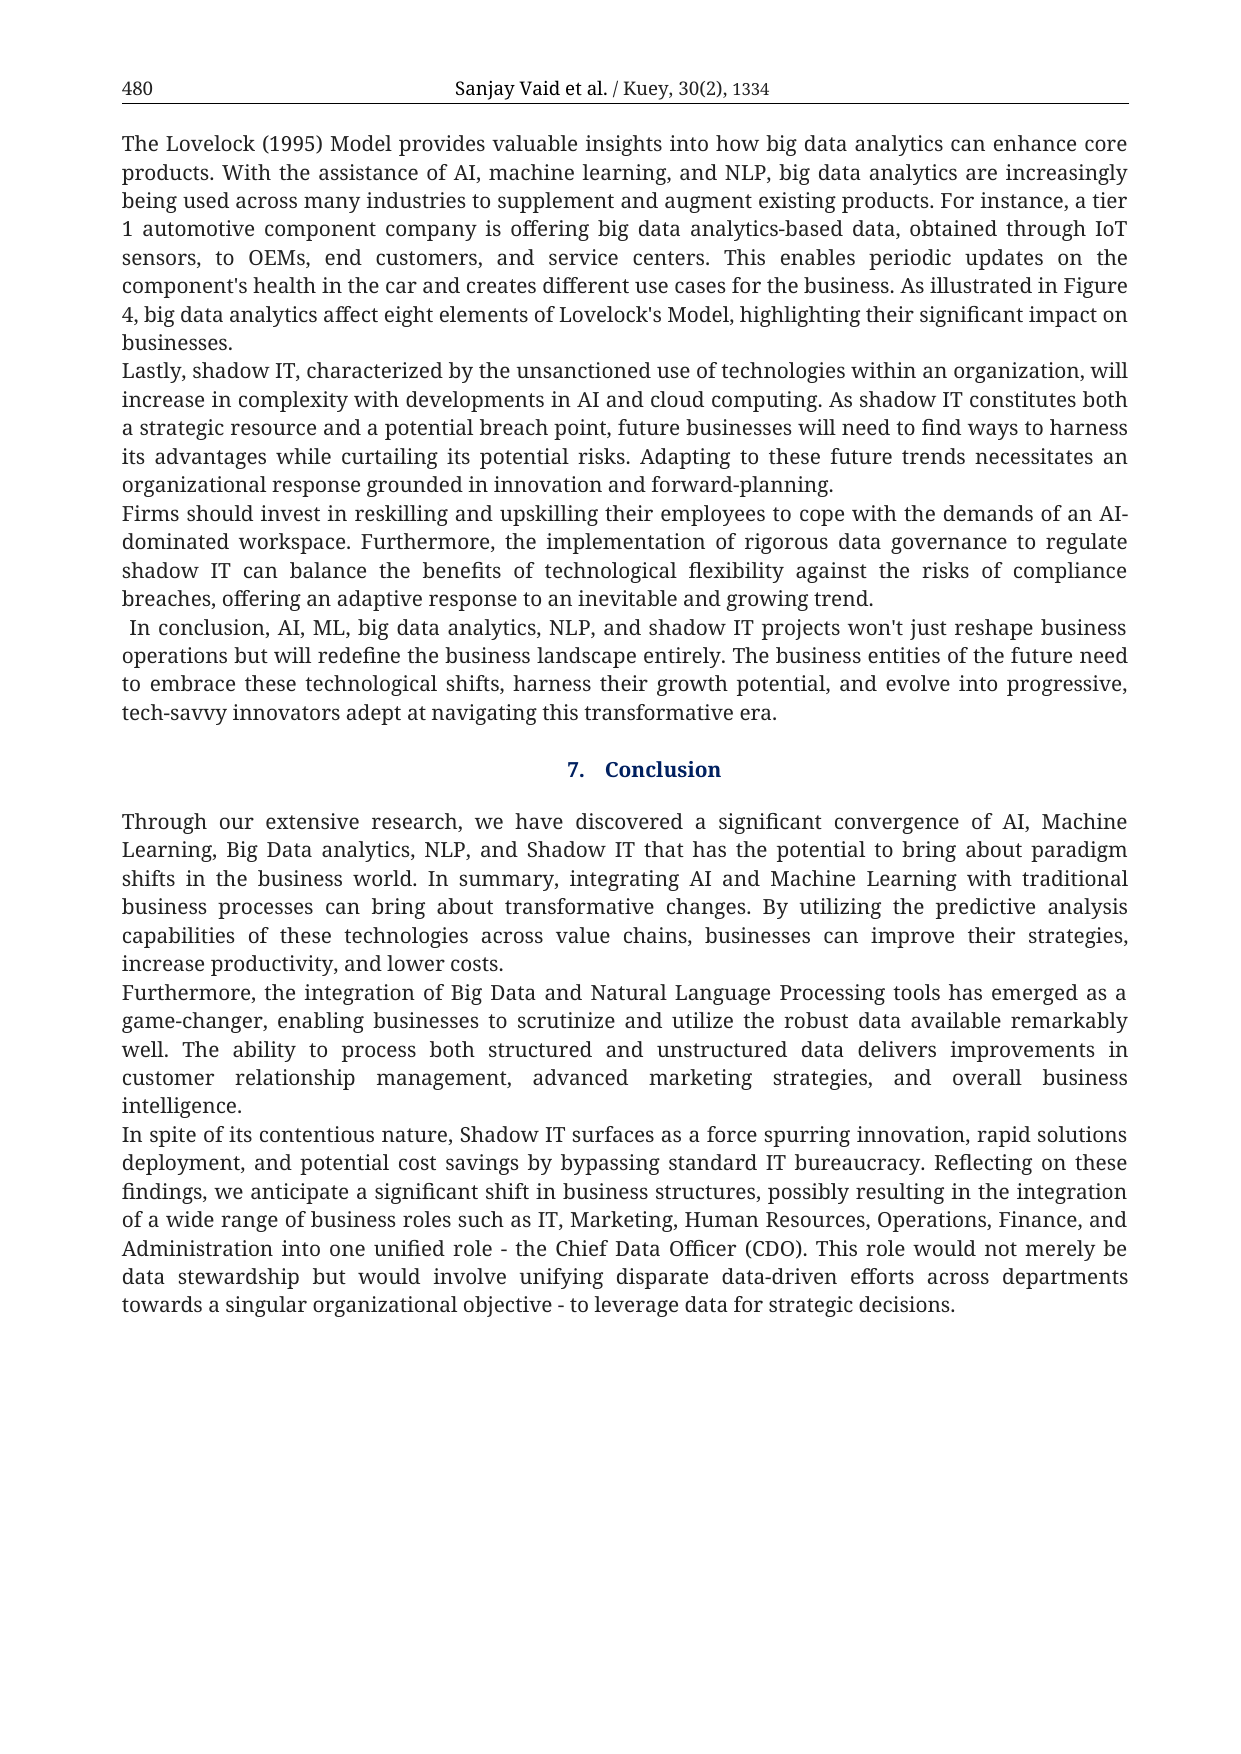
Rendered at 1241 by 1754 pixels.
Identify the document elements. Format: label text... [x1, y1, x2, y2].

text Through our extensive research, we have discovered a significant convergence of AI, Machine Learning, Big Data analytics, NLP, and Shadow IT that has the potential to bring about paradigm shifts in the business world. In summary, integrating AI and Machine Learning with traditional business processes can bring about transformative changes. By utilizing the predictive analysis capabilities of these technologies across value chains, businesses can improve their strategies, increase productivity, and lower costs. [122, 807, 1129, 978]
text Lastly, shadow IT, characterized by the unsanctioned use of technologies within an organization, will increase in complexity with developments in AI and cloud computing. As shadow IT constitutes both a strategic resource and a potential breach point, future businesses will need to find ways to harness its advantages while curtailing its potential risks. Adapting to these future trends necessitates an organizational response grounded in innovation and forward-planning. [122, 357, 1129, 499]
text The Lovelock (1995) Model provides valuable insights into how big data analytics can enhance core products. With the assistance of AI, machine learning, and NLP, big data analytics are increasingly being used across many industries to supplement and augment existing products. For instance, a tier 1 automotive component company is offering big data analytics-based data, obtained through IoT sensors, to OEMs, end customers, and service centers. This enables periodic updates on the component's health in the car and creates different use cases for the business. As illustrated in Figure 4, big data analytics affect eight elements of Lovelock's Model, highlighting their significant impact on businesses. [122, 129, 1129, 357]
text In spite of its contentious nature, Shadow IT surfaces as a force spurring innovation, rapid solutions deployment, and potential cost savings by bypassing standard IT bureaucracy. Reflecting on these findings, we anticipate a significant shift in business structures, possibly resulting in the integration of a wide range of business roles such as IT, Marketing, Human Resources, Operations, Finance, and Administration into one unified role - the Chief Data Officer (CDO). This role would not merely be data stewardship but would involve unifying disparate data-driven efforts across departments towards a singular organizational objective - to leverage data for strategic decisions. [122, 1120, 1129, 1319]
text In conclusion, AI, ML, big data analytics, NLP, and shadow IT projects won't just reshape business operations but will redefine the business landscape entirely. The business entities of the future need to embrace these technological shifts, harness their growth potential, and evolve into progressive, tech-savvy innovators adept at navigating this transformative era. [122, 613, 1129, 726]
text Furthermore, the integration of Big Data and Natural Language Processing tools has emerged as a game-changer, enabling businesses to scrutinize and utilize the robust data available remarkably well. The ability to process both structured and unstructured data delivers improvements in customer relationship management, advanced marketing strategies, and overall business intelligence. [122, 978, 1129, 1120]
subtitle Conclusion [159, 755, 1129, 783]
text Firms should invest in reskilling and upskilling their employees to cope with the demands of an AI-dominated workspace. Furthermore, the implementation of rigorous data governance to regulate shadow IT can balance the benefits of technological flexibility against the risks of compliance breaches, offering an adaptive response to an inevitable and growing trend. [122, 499, 1129, 613]
